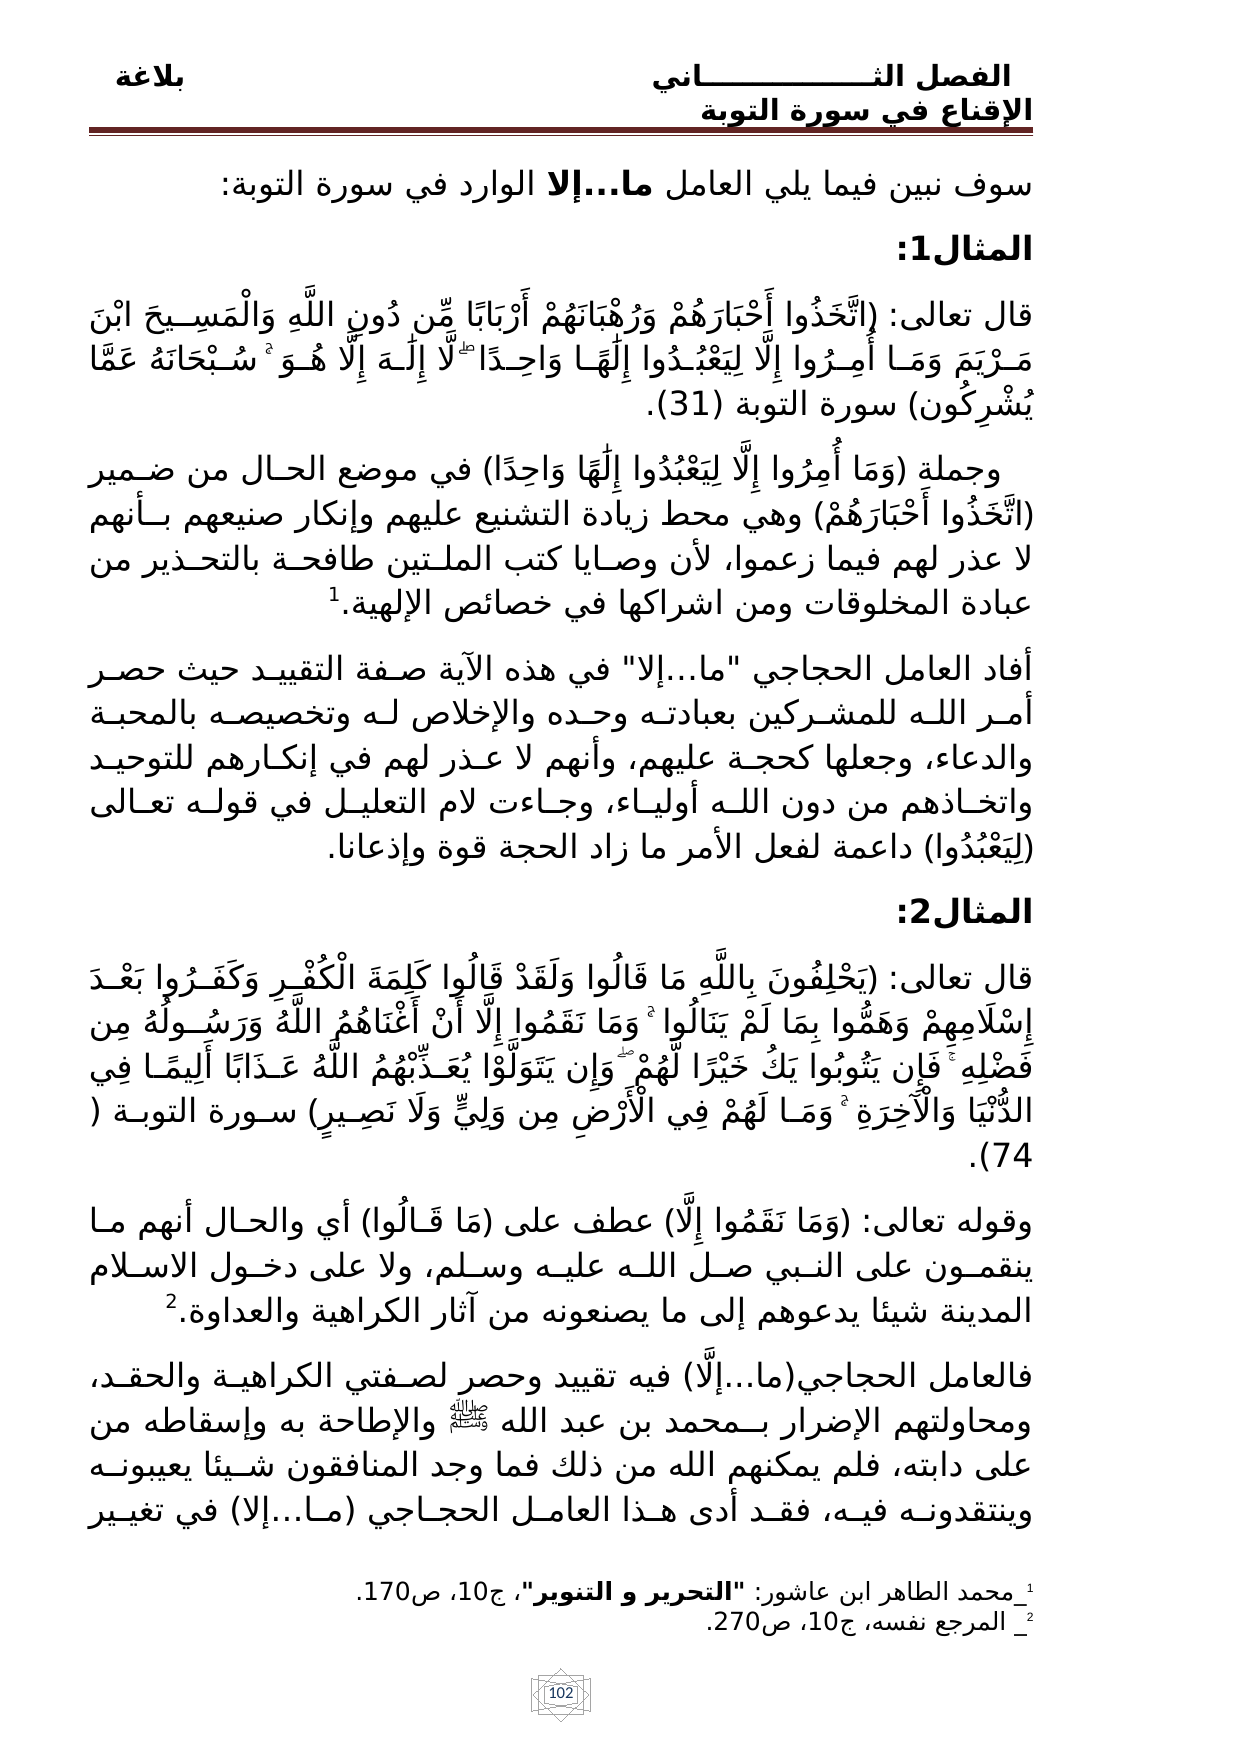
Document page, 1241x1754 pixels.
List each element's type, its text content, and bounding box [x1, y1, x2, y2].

text سوف نبين فيما يلي العامل ما...إلا الوارد في سورة التوبة: [89, 164, 1033, 203]
text المثال1: [89, 230, 1033, 269]
text وجملة ﴿وَمَا أُمِرُوا إِلَّا لِيَعْبُدُوا إِلَٰهًا وَاحِدًا﴾ في موضع الحال من ضمير ﴿اتَّخَذُوا أَحْبَارَهُمْ﴾ وهي محط زيادة التشنيع عليهم وإنكار صنيعهم بأنهم لا عذر لهم فيما زعموا، لأن وصايا كتب الملتين طافحة بالتحذير من عبادة المخلوقات ومن اشراكها في خصائص الإلهية. [89, 450, 1033, 622]
text أفاد العامل الحجاجي "ما…إلا" في هذه الآية صفة التقييد حيث حصر أمر الله للمشركين بعبادته وحده والإخلاص له وتخصيصه بالمحبة والدعاء، وجعلها كحجة عليهم، وأنهم لا عذر لهم في إنكارهم للتوحيد واتخاذهم من دون الله أولياء، وجاءت لام التعليل في قوله تعالى ﴿لِيَعْبُدُوا﴾ داعمة لفعل الأمر ما زاد الحجة قوة وإذعانا. [89, 649, 1033, 866]
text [89, 1356, 1033, 1529]
text وقوله تعالى: ﴿وَمَا نَقَمُوا إِلَّا﴾ عطف على ﴿مَا قَالُوا﴾ أي والحال أنهم ما ينقمون على النبي صل الله عليه وسلم، ولا على دخول الاسلام المدينة شيئا يدعوهم إلى ما يصنعونه من آثار الكراهية والعداوة. [89, 1202, 1033, 1330]
text قال تعالى: ﴿اتَّخَذُوا أَحْبَارَهُمْ وَرُهْبَانَهُمْ أَرْبَابًا مِّن دُونِ اللَّهِ وَالْمَسِيحَ ابْنَ مَرْيَمَ وَمَا أُمِرُوا إِلَّا لِيَعْبُدُوا إِلَٰهًا وَاحِدًا ۖ لَّا إِلَٰهَ إِلَّا هُوَ ۚ سُبْحَانَهُ عَمَّا يُشْرِكُون﴾ سورة التوبة (31). [89, 295, 1033, 423]
text المثال2: [89, 893, 1033, 932]
text قال تعالى: ﴿يَحْلِفُونَ بِاللَّهِ مَا قَالُوا وَلَقَدْ قَالُوا كَلِمَةَ الْكُفْرِ وَكَفَرُوا بَعْدَ إِسْلَامِهِمْ وَهَمُّوا بِمَا لَمْ يَنَالُوا ۚ وَمَا نَقَمُوا إِلَّا أَنْ أَغْنَاهُمُ اللَّهُ وَرَسُولُهُ مِن فَضْلِهِ ۚ فَإِن يَتُوبُوا يَكُ خَيْرًا لَّهُمْ ۖ وَإِن يَتَوَلَّوْا يُعَذِّبْهُمُ اللَّهُ عَذَابًا أَلِيمًا فِي الدُّنْيَا وَالْآخِرَةِ ۚ وَمَا لَهُمْ فِي الْأَرْضِ مِن وَلِيٍّ وَلَا نَصِيرٍ﴾ سورة التوبة (74). [89, 958, 1033, 1175]
